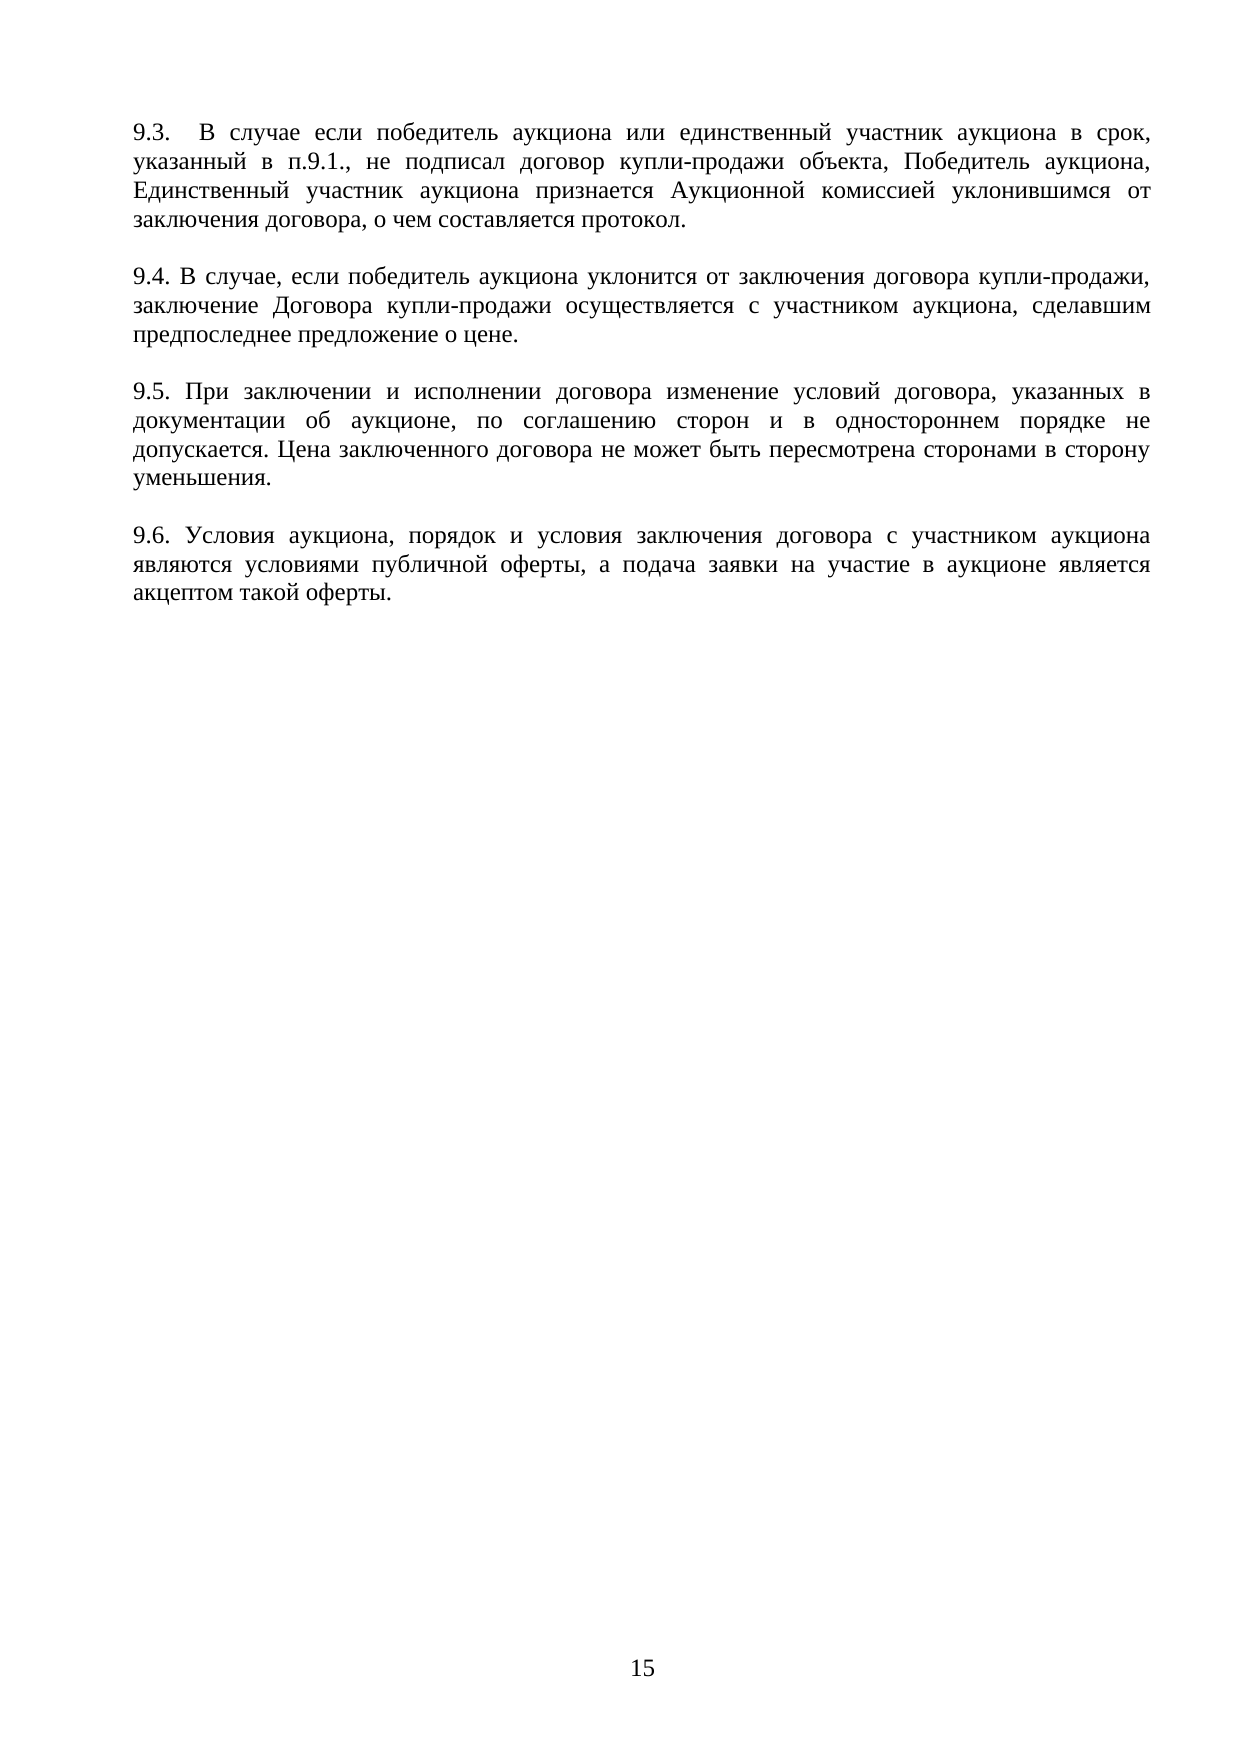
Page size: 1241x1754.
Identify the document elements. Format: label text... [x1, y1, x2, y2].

text 9.6. Условия аукциона, порядок и условия заключения договора с участником аукциона являются условиями публичной оферты, а подача заявки на участие в аукционе является акцептом такой оферты. [133, 520, 1152, 606]
text 9.5. При заключении и исполнении договора изменение условий договора, указанных в документации об аукционе, по соглашению сторон и в одностороннем порядке не допускается. Цена заключенного договора не может быть пересмотрена сторонами в сторону уменьшения. [133, 376, 1152, 491]
text 9.3. В случае если победитель аукциона или единственный участник аукциона в срок, указанный в п.9.1., не подписал договор купли-продажи объекта, Победитель аукциона, Единственный участник аукциона признается Аукционной комиссией уклонившимся от заключения договора, о чем составляется протокол. [133, 117, 1152, 232]
text 9.4. В случае, если победитель аукциона уклонится от заключения договора купли-продажи, заключение Договора купли-продажи осуществляется с участником аукциона, сделавшим предпоследнее предложение о цене. [133, 261, 1152, 347]
